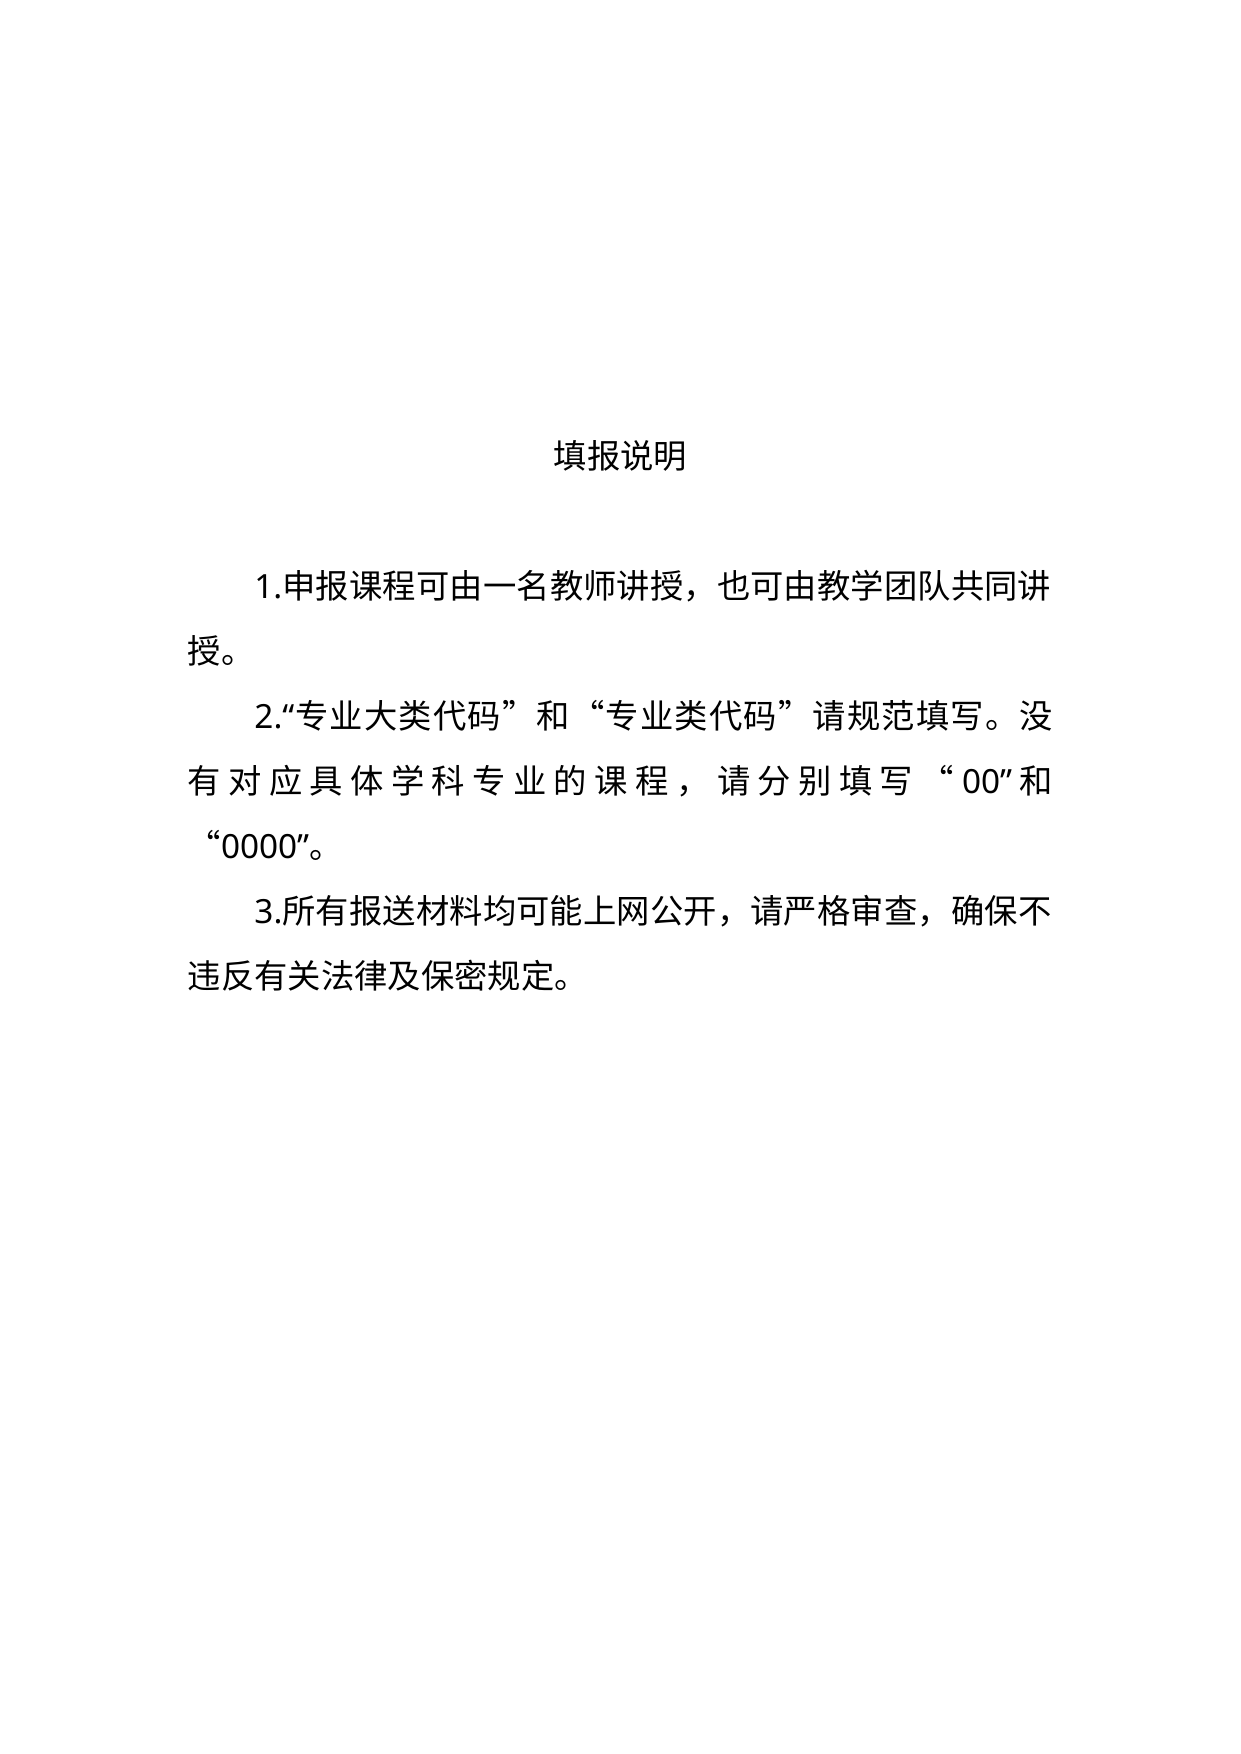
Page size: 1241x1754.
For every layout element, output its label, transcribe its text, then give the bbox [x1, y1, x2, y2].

text 填报说明 [187, 422, 1053, 487]
text 2.“专业大类代码”和“专业类代码”请规范填写。没有对应具体学科专业的课程，请分别填写“00”和“0000”。 [187, 682, 1053, 877]
text 3.所有报送材料均可能上网公开，请严格审查，确保不违反有关法律及保密规定。 [187, 877, 1053, 1007]
text 1.申报课程可由一名教师讲授，也可由教学团队共同讲授。 [187, 552, 1053, 682]
